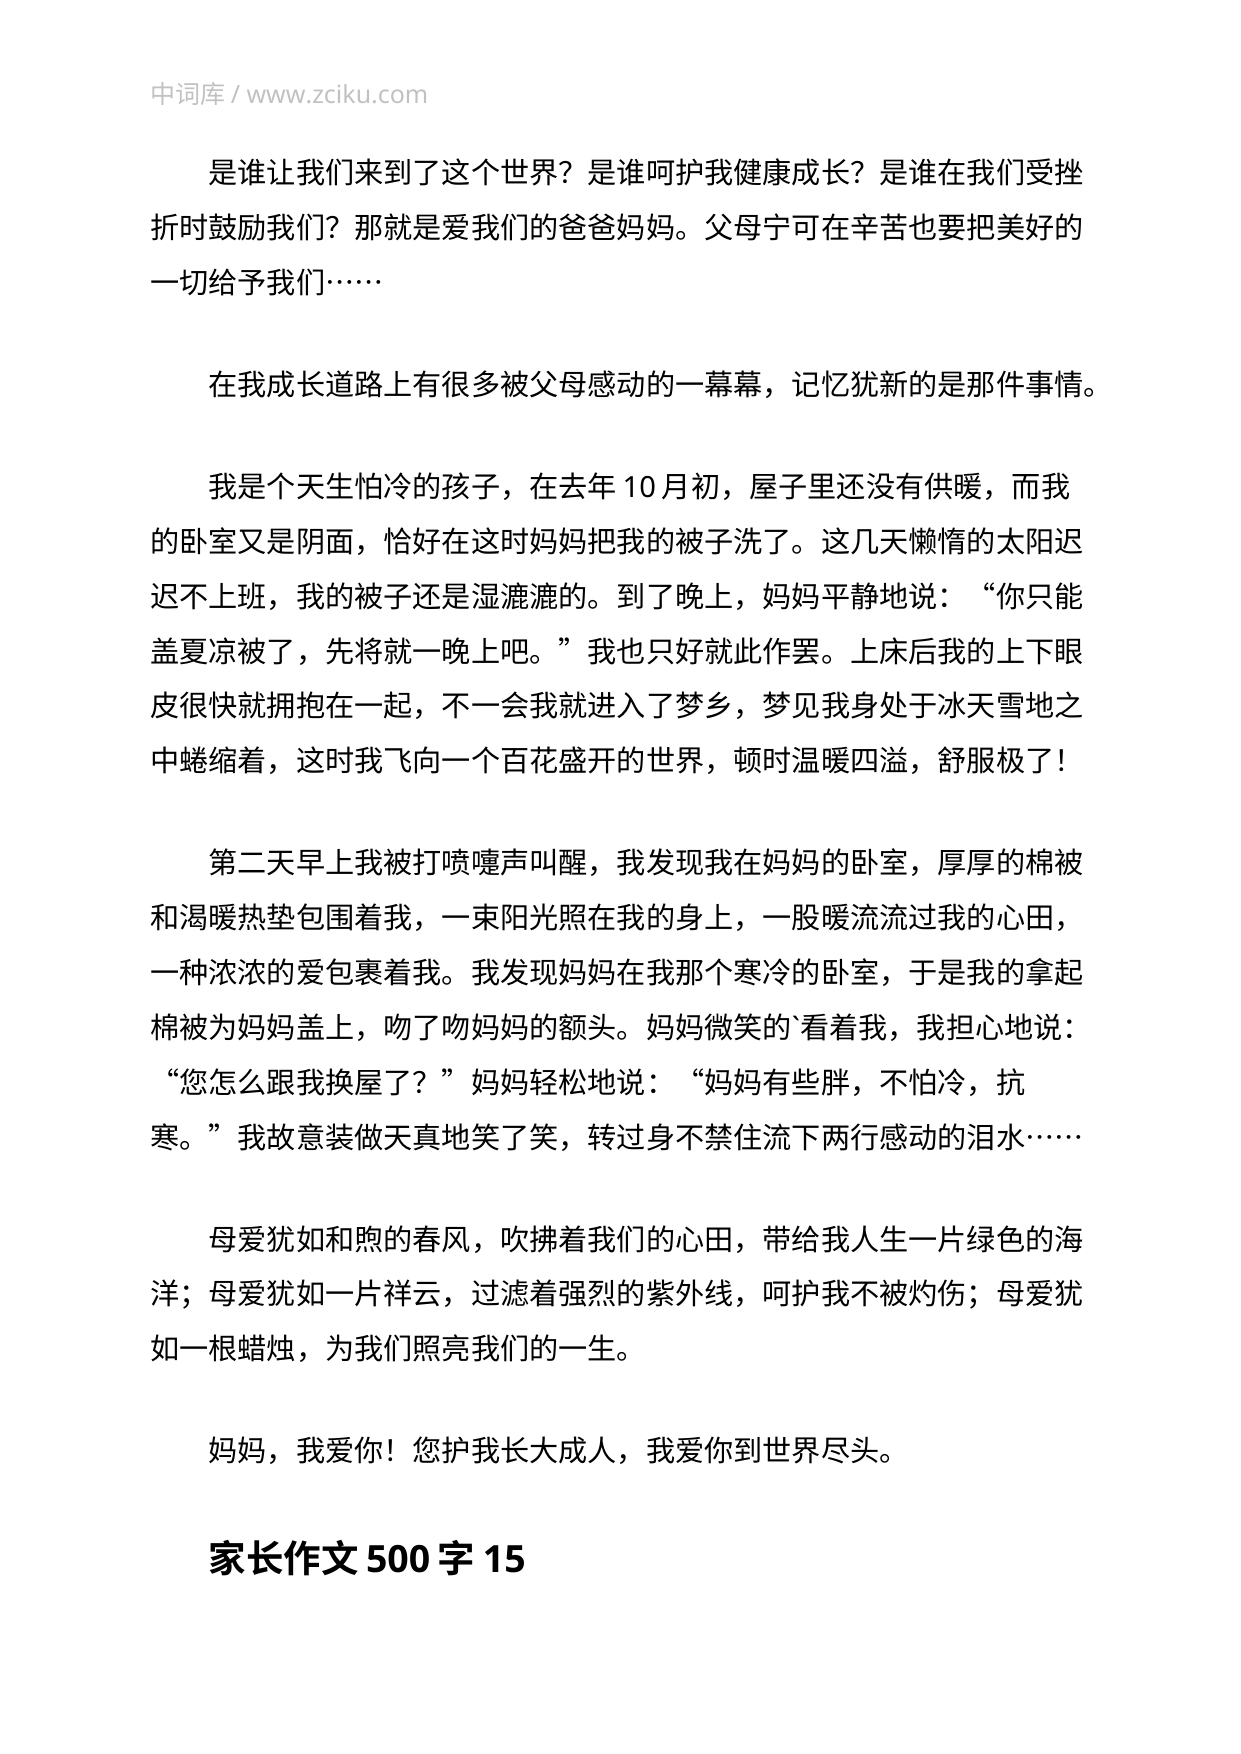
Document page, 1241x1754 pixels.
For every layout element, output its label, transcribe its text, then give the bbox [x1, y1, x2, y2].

text 我是个天生怕冷的孩子，在去年10月初，屋子里还没有供暖，而我的卧室又是阴面，恰好在这时妈妈把我的被子洗了。这几天懒惰的太阳迟迟不上班，我的被子还是湿漉漉的。到了晚上，妈妈平静地说：“你只能盖夏凉被了，先将就一晚上吧。”我也只好就此作罢。上床后我的上下眼皮很快就拥抱在一起，不一会我就进入了梦乡，梦见我身处于冰天雪地之中蜷缩着，这时我飞向一个百花盛开的世界，顿时温暖四溢，舒服极了！ [150, 463, 1090, 780]
text 妈妈，我爱你！您护我长大成人，我爱你到世界尽头。 [150, 1428, 1090, 1470]
text 家长作文500字15 [150, 1529, 1090, 1584]
text 母爱犹如和煦的春风，吹拂着我们的心田，带给我人生一片绿色的海洋；母爱犹如一片祥云，过滤着强烈的紫外线，呵护我不被灼伤；母爱犹如一根蜡烛，为我们照亮我们的一生。 [150, 1216, 1090, 1368]
text 是谁让我们来到了这个世界？是谁呵护我健康成长？是谁在我们受挫折时鼓励我们？那就是爱我们的爸爸妈妈。父母宁可在辛苦也要把美好的一切给予我们…… [150, 150, 1090, 302]
text 在我成长道路上有很多被父母感动的一幕幕，记忆犹新的是那件事情。 [150, 362, 1090, 404]
text 第二天早上我被打喷嚏声叫醒，我发现我在妈妈的卧室，厚厚的棉被和渴暖热垫包围着我，一束阳光照在我的身上，一股暖流流过我的心田，一种浓浓的爱包裹着我。我发现妈妈在我那个寒冷的卧室，于是我的拿起棉被为妈妈盖上，吻了吻妈妈的额头。妈妈微笑的`看着我，我担心地说：“您怎么跟我换屋了？”妈妈轻松地说：“妈妈有些胖，不怕冷，抗寒。”我故意装做天真地笑了笑，转过身不禁住流下两行感动的泪水…… [150, 840, 1090, 1157]
